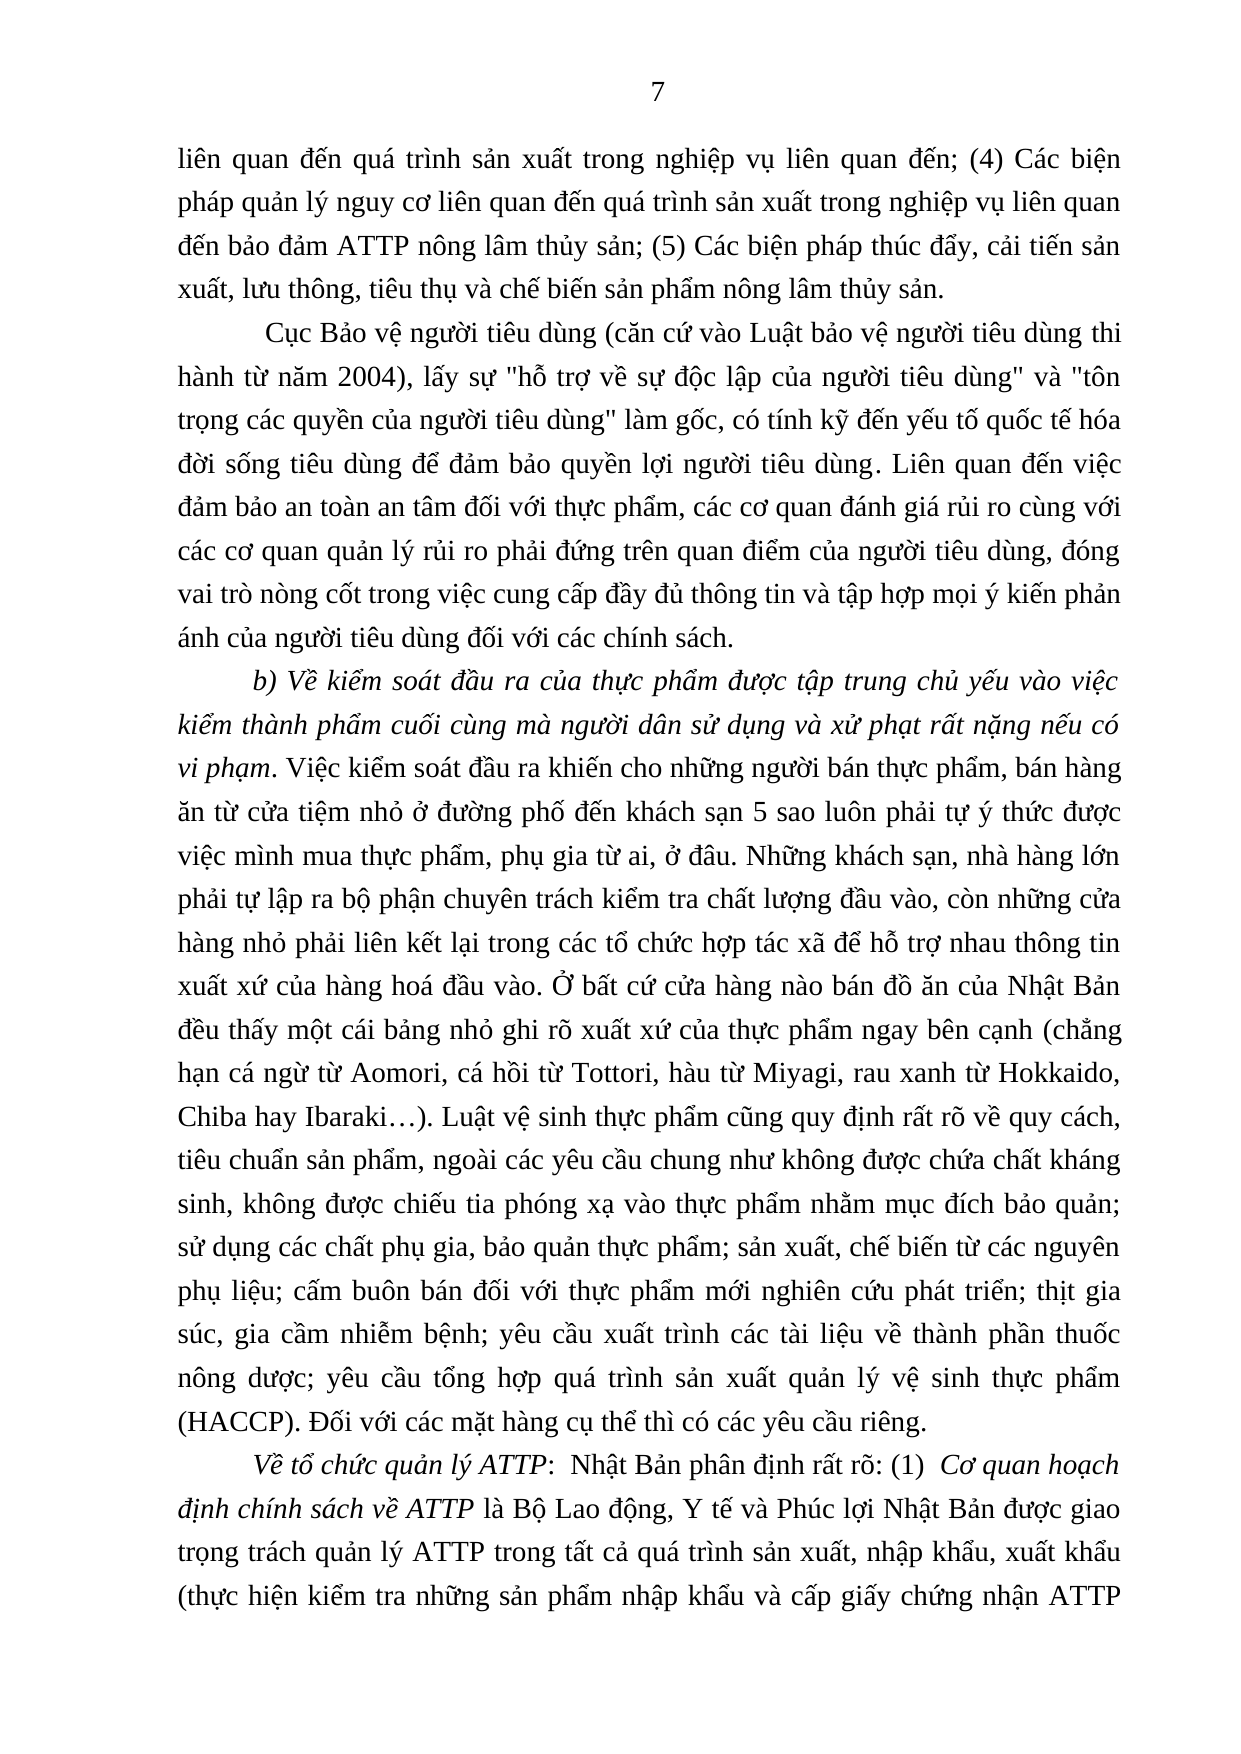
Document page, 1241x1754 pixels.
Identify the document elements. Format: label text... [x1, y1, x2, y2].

text Cục Bảo vệ người tiêu dùng (căn cứ vào Luật bảo vệ người tiêu dùng thi hành từ năm 2004), lấy sự "hỗ trợ về sự độc lập của người tiêu dùng" và "tôn trọng các quyền của người tiêu dùng" làm gốc, có tính kỹ đến yếu tố quốc tế hóa đời sống tiêu dùng để đảm bảo quyền lợi người tiêu dùng. Liên quan đến việc đảm bảo an toàn an tâm đối với thực phẩm, các cơ quan đánh giá rủi ro cùng với các cơ quan quản lý rủi ro phải đứng trên quan điểm của người tiêu dùng, đóng vai trò nòng cốt trong việc cung cấp đầy đủ thông tin và tập hợp mọi ý kiến phản ánh của người tiêu dùng đối với các chính sách. [177, 315, 1122, 653]
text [177, 1447, 1122, 1611]
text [177, 141, 1122, 305]
text b) Về kiểm soát đầu ra của thực phẩm được tập trung chủ yếu vào việc kiểm thành phẩm cuối cùng mà người dân sử dụng và xử phạt rất nặng nếu có vi phạm. Việc kiểm soát đầu ra khiến cho những người bán thực phẩm, bán hàng ăn từ cửa tiệm nhỏ ở đường phố đến khách sạn 5 sao luôn phải tự ý thức được việc mình mua thực phẩm, phụ gia từ ai, ở đâu. Những khách sạn, nhà hàng lớn phải tự lập ra bộ phận chuyên trách kiểm tra chất lượng đầu vào, còn những cửa hàng nhỏ phải liên kết lại trong các tổ chức hợp tác xã để hỗ trợ nhau thông tin xuất xứ của hàng hoá đầu vào. Ở bất cứ cửa hàng nào bán đồ ăn của Nhật Bản đều thấy một cái bảng nhỏ ghi rõ xuất xứ của thực phẩm ngay bên cạnh (chẳng hạn cá ngừ từ Aomori, cá hồi từ Tottori, hàu từ Miyagi, rau xanh từ Hokkaido, Chiba hay Ibaraki…). Luật vệ sinh thực phẩm cũng quy định rất rõ về quy cách, tiêu chuẩn sản phẩm, ngoài các yêu cầu chung như không được chứa chất kháng sinh, không được chiếu tia phóng xạ vào thực phẩm nhằm mục đích bảo quản; sử dụng các chất phụ gia, bảo quản thực phẩm; sản xuất, chế biến từ các nguyên phụ liệu; cấm buôn bán đối với thực phẩm mới nghiên cứu phát triển; thịt gia súc, gia cầm nhiễm bệnh; yêu cầu xuất trình các tài liệu về thành phần thuốc nông dược; yêu cầu tổng hợp quá trình sản xuất quản lý vệ sinh thực phẩm (HACCP). Đối với các mặt hàng cụ thể thì có các yêu cầu riêng. [177, 663, 1122, 1437]
